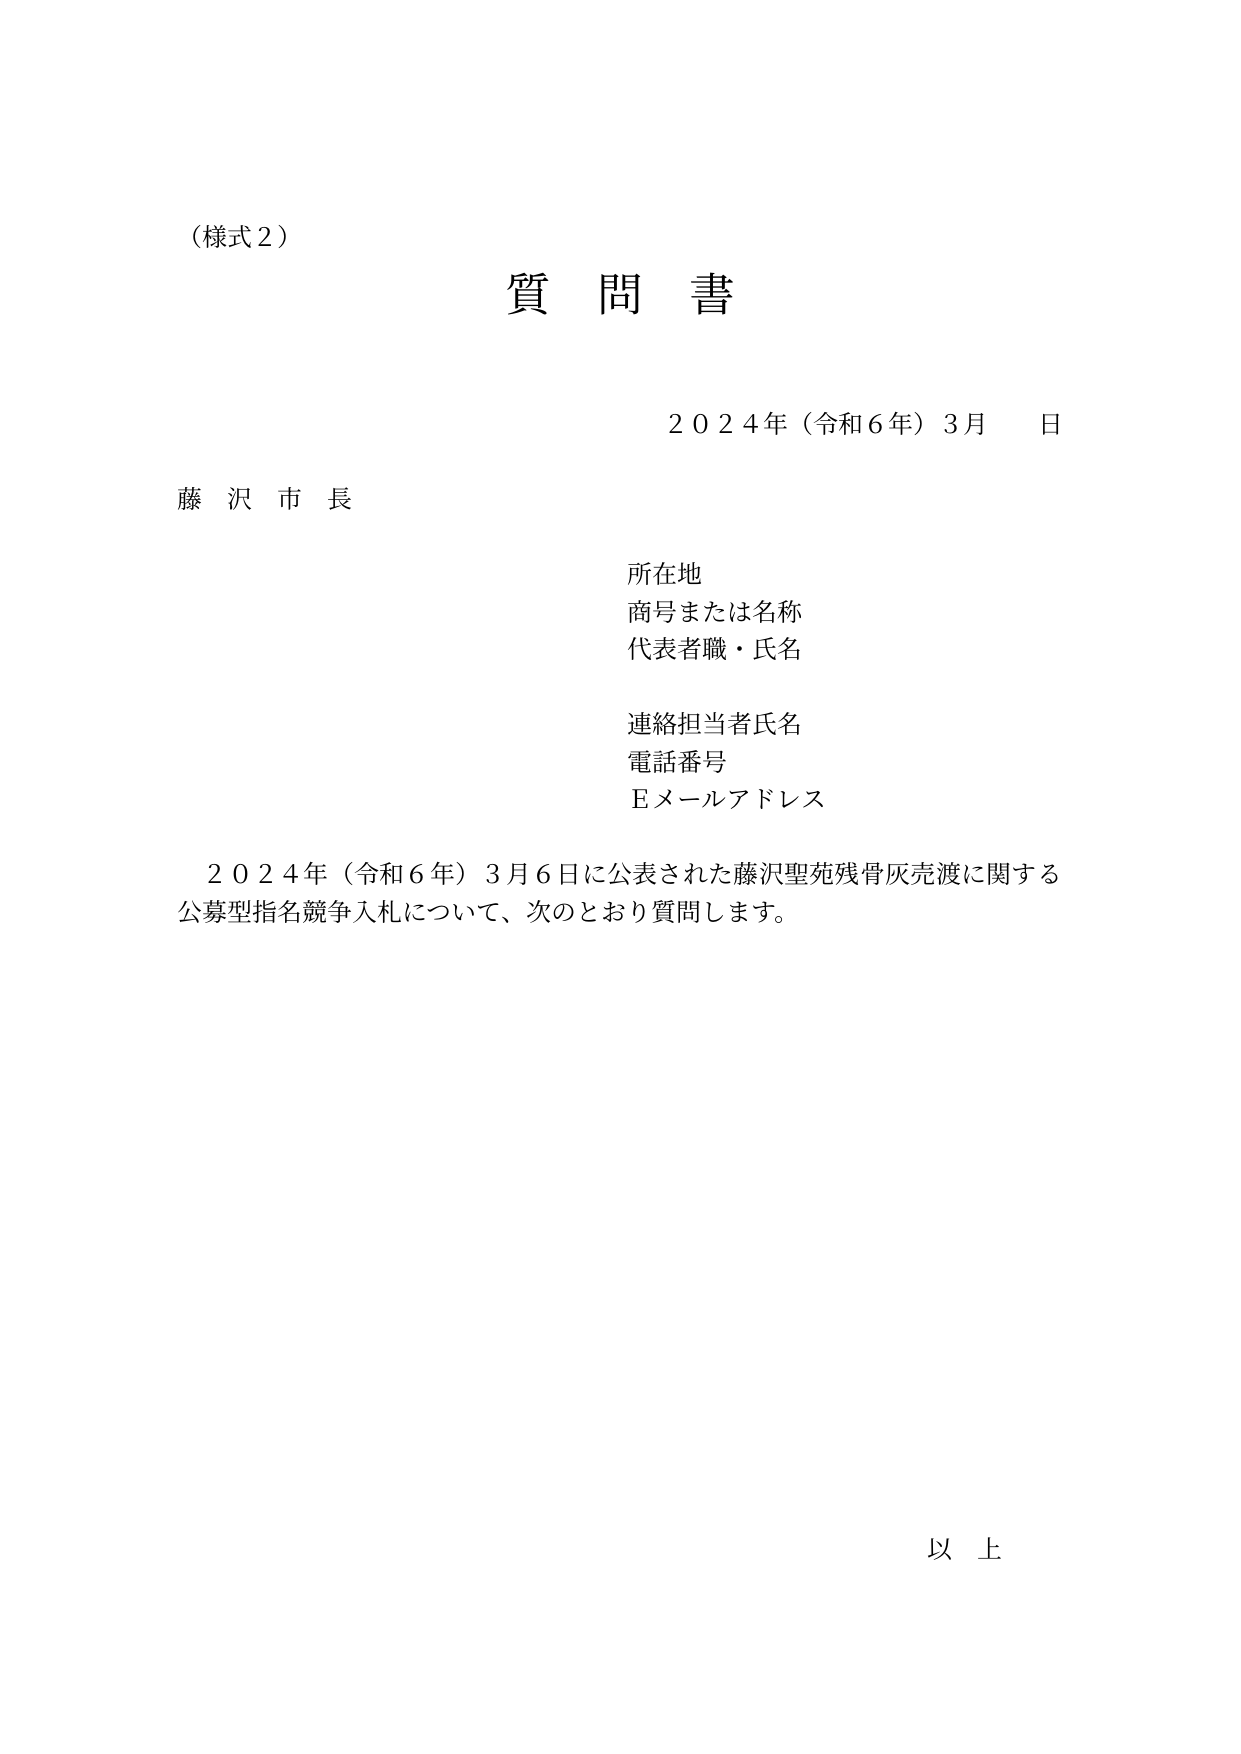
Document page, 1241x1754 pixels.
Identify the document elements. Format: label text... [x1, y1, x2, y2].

text 藤 沢 市 長 [177, 479, 1063, 517]
text （様式２） [177, 217, 1063, 254]
text 連絡担当者氏名 [177, 704, 1063, 742]
text ２０２４年（令和６年）３月 日 [177, 404, 1063, 442]
text 以 上 [177, 1529, 1063, 1567]
text ２０２４年（令和６年）３月６日に公表された藤沢聖苑残骨灰売渡に関する公募型指名競争入札について、次のとおり質問します。 [177, 854, 1063, 929]
text Ｅメールアドレス [177, 779, 1063, 817]
text 所在地 [177, 554, 1063, 592]
text 質 問 書 [177, 254, 1063, 329]
text 商号または名称 [177, 592, 1063, 629]
text 代表者職・氏名 [177, 629, 1063, 667]
text 電話番号 [177, 742, 1063, 779]
